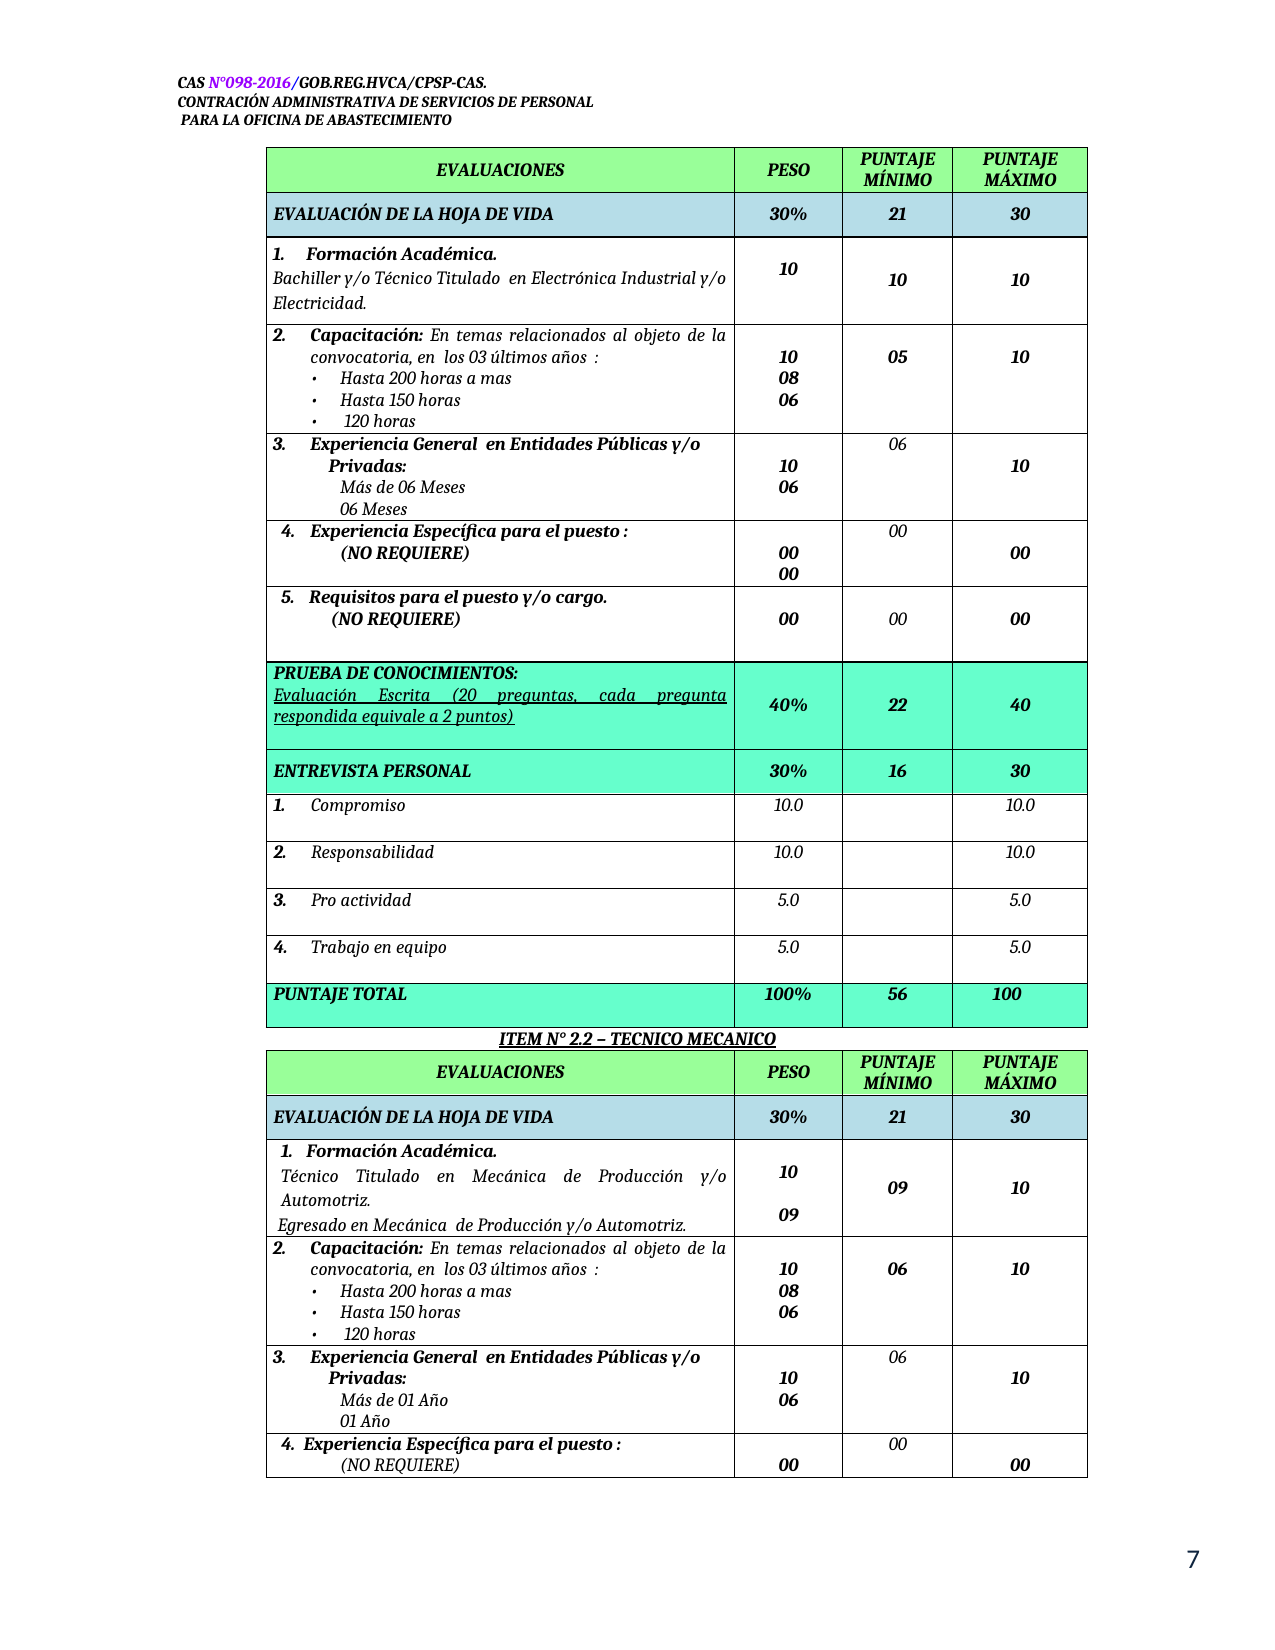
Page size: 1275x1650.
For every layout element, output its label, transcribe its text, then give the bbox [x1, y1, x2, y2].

table_cell Requisitos para el puesto y/o cargo. (NO REQUIERE) [267, 587, 734, 661]
table_cell 30% [735, 193, 842, 236]
table_cell 40% [735, 663, 842, 749]
table_cell 10 06 [735, 1346, 842, 1432]
table_cell PUNTAJE TOTAL [267, 984, 734, 1027]
table_cell 10 [953, 1140, 1087, 1236]
table_cell Experiencia Específica para el puesto : (NO REQUIERE) [267, 521, 734, 586]
table_cell Responsabilidad [267, 842, 734, 888]
table_cell 22 [843, 663, 952, 749]
table_cell ENTREVISTA PERSONAL [267, 750, 734, 793]
table_cell 10.0 [953, 795, 1087, 841]
table_cell 56 [843, 984, 952, 1027]
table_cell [267, 1434, 734, 1477]
table_cell 06 [843, 434, 952, 520]
table_cell 00 [735, 587, 842, 661]
table_header PUNTAJE MÁXIMO [953, 148, 1087, 192]
table_cell 10 08 06 [735, 325, 842, 432]
table_cell 10.0 [735, 795, 842, 841]
table_cell 10 [953, 1237, 1087, 1345]
table_cell Compromiso [267, 795, 734, 841]
table_cell 00 [953, 1434, 1087, 1477]
table_cell EVALUACIÓN DE LA HOJA DE VIDA [267, 193, 734, 236]
table_header PUNTAJE MÍNIMO [843, 148, 952, 192]
table_cell 16 [843, 750, 952, 793]
table_cell 10 06 [735, 434, 842, 520]
table_cell 100% [735, 984, 842, 1027]
table_cell 100 [953, 984, 1087, 1027]
table_cell 21 [843, 193, 952, 236]
table_cell Experiencia General en Entidades Públicas y/o Privadas: Más de 06 Meses 06 Meses [267, 434, 734, 520]
table_cell 21 [843, 1096, 952, 1139]
table_cell 5.0 [735, 936, 842, 983]
table_cell 10.0 [735, 842, 842, 888]
table_cell 10 [953, 1346, 1087, 1432]
table_cell [843, 795, 952, 841]
table_header EVALUACIONES [267, 148, 734, 192]
table_cell 10 [735, 238, 842, 324]
table_cell 10 [953, 434, 1087, 520]
table_cell 30 [953, 1096, 1087, 1139]
table_cell [843, 889, 952, 935]
table_cell 10 [953, 238, 1087, 324]
table_cell 00 [843, 1434, 952, 1477]
table_cell 10 [953, 325, 1087, 432]
table_cell 5.0 [953, 936, 1087, 983]
table_cell Capacitación: En temas relacionados al objeto de la convocatoria, en los 03 últimos años : • Hasta 200 horas a mas • Hasta 150 horas • 120 horas [267, 325, 734, 432]
table_cell [843, 936, 952, 983]
table_cell 30% [735, 1096, 842, 1139]
table_cell 30 [953, 750, 1087, 793]
table_cell 06 [843, 1346, 952, 1432]
table_cell 00 [843, 521, 952, 586]
table_cell Pro actividad [267, 889, 734, 935]
table_cell 00 00 [735, 1434, 842, 1477]
table_cell 30% [735, 750, 842, 793]
table_cell 5.0 [953, 889, 1087, 935]
table_header PESO [735, 148, 842, 192]
table_cell 09 [843, 1140, 952, 1236]
table_cell [843, 842, 952, 888]
table_cell 00 00 [735, 521, 842, 586]
table_cell 40 [953, 663, 1087, 749]
table_header PUNTAJE MÍNIMO [843, 1051, 952, 1094]
table_cell 00 [953, 521, 1087, 586]
table_cell Formación Académica. Bachiller y/o Técnico Titulado en Electrónica Industrial y/o Electricidad. [267, 238, 734, 324]
table_cell Capacitación: En temas relacionados al objeto de la convocatoria, en los 03 últimos años : • Hasta 200 horas a mas • Hasta 150 horas • 120 horas [267, 1237, 734, 1345]
table_cell 30 [953, 193, 1087, 236]
table_cell PRUEBA DE CONOCIMIENTOS: Evaluación Escrita (20 preguntas, cada pregunta respondida equivale a 2 puntos) [267, 663, 734, 749]
table_cell 00 [953, 587, 1087, 661]
table_cell 00 [843, 587, 952, 661]
table_cell EVALUACIÓN DE LA HOJA DE VIDA [267, 1096, 734, 1139]
text ITEM N° 2.2 – TECNICO MECANICO [177, 1028, 1098, 1050]
table_cell 05 [843, 325, 952, 432]
table_cell Experiencia General en Entidades Públicas y/o Privadas: Más de 01 Año 01 Año [267, 1346, 734, 1432]
table_cell 10 [843, 238, 952, 324]
table_cell Formación Académica. Técnico Titulado en Mecánica de Producción y/o Automotriz. Egresado en Mecánica de Producción y/o Automotriz. [267, 1140, 734, 1236]
table_cell 10 08 06 [735, 1237, 842, 1345]
table_header EVALUACIONES [267, 1051, 734, 1094]
table_header PUNTAJE MÁXIMO [953, 1051, 1087, 1094]
table_cell 5.0 [735, 889, 842, 935]
table_cell 06 [843, 1237, 952, 1345]
table_header PESO [735, 1051, 842, 1094]
table_cell 10.0 [953, 842, 1087, 888]
table_cell 10 09 [735, 1140, 842, 1236]
table_cell Trabajo en equipo [267, 936, 734, 983]
